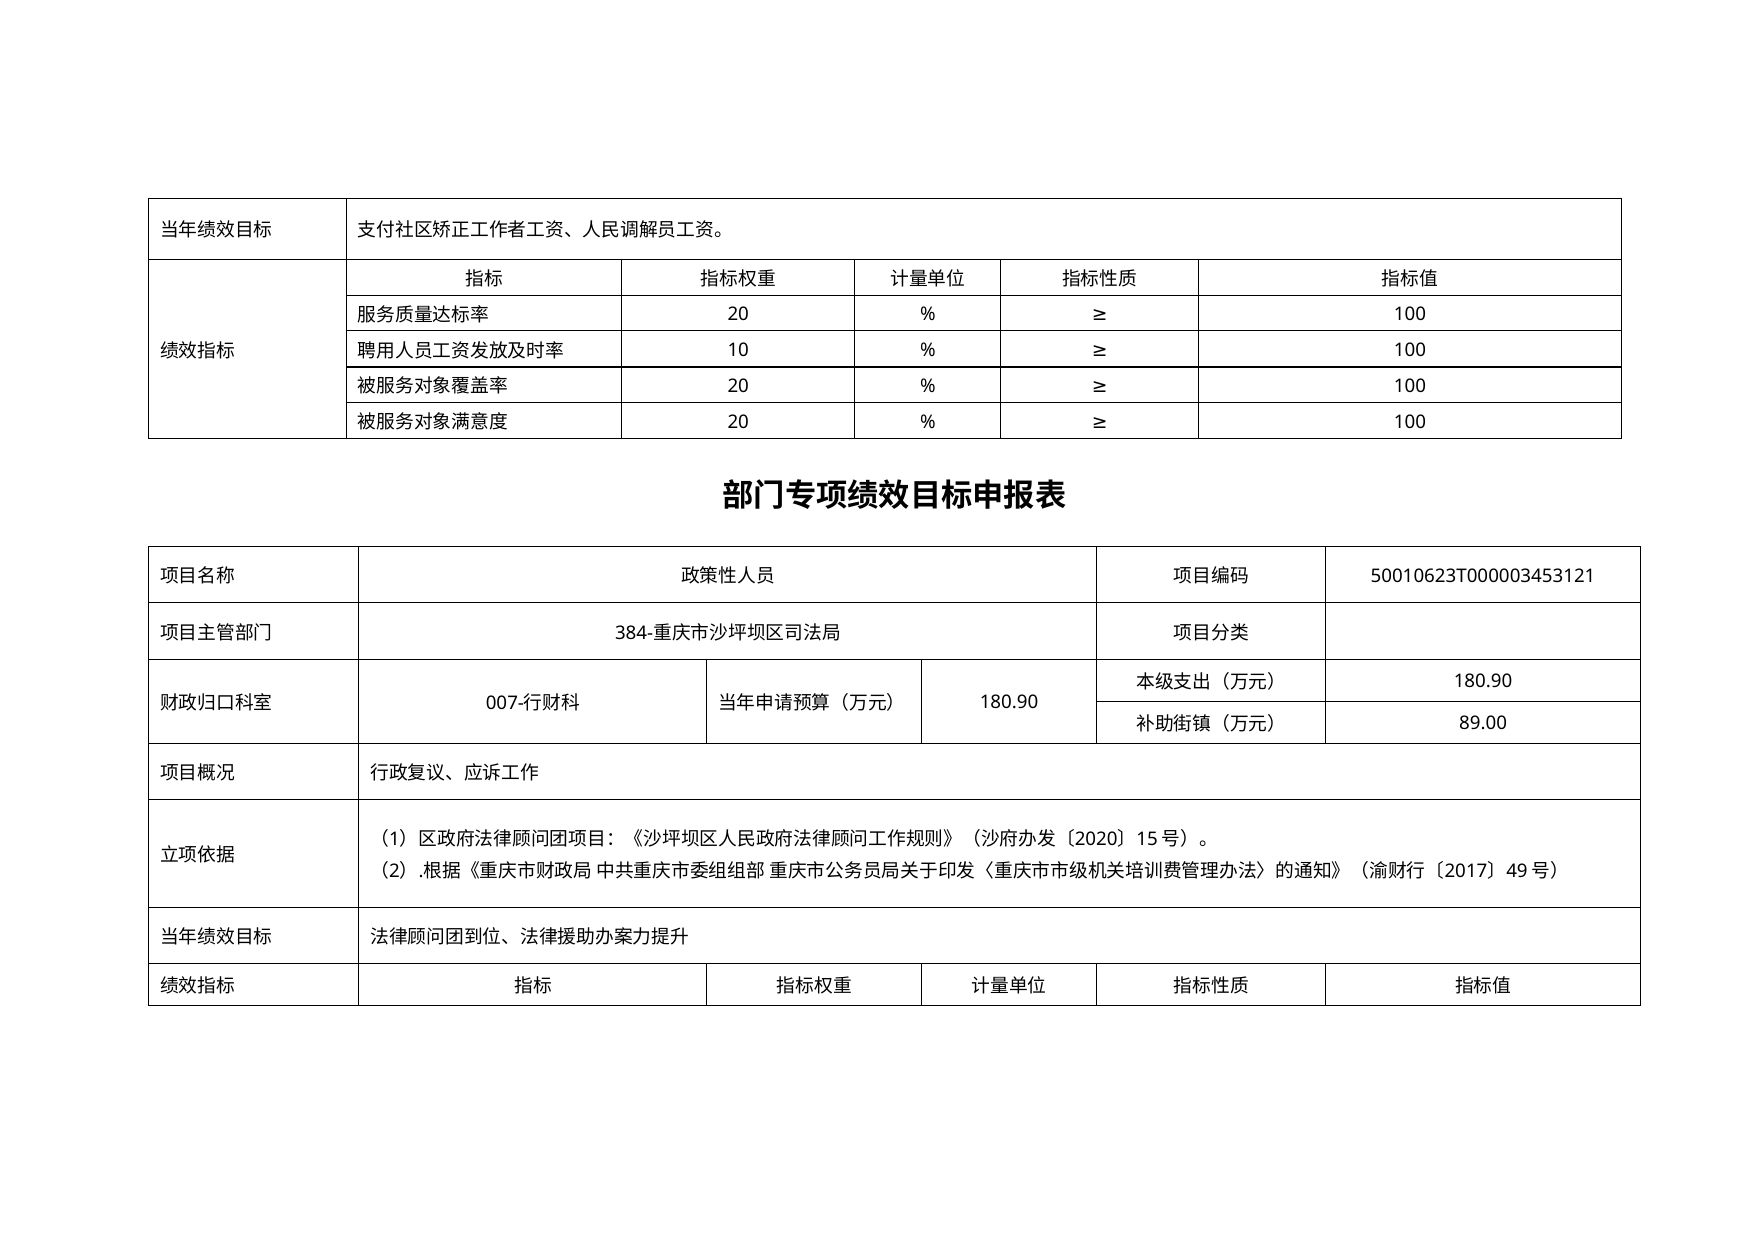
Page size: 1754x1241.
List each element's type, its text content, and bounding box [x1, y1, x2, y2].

table_cell 当年绩效目标 [149, 199, 346, 258]
table_cell 支付社区矫正工作者工资、人民调解员工资。 [347, 199, 1621, 258]
table_cell 007-行财科 [359, 660, 706, 743]
table_cell ≥ [1001, 331, 1198, 366]
table_cell 聘用人员工资发放及时率 [347, 331, 621, 366]
table_cell 指标值 [1199, 260, 1621, 294]
table_cell [1326, 603, 1640, 658]
table_cell 项目名称 [149, 547, 358, 602]
table_cell 指标权重 [622, 260, 854, 294]
table_cell 财政归口科室 [149, 660, 358, 743]
table_cell 当年绩效目标 [149, 908, 358, 963]
table_cell 180.90 [922, 660, 1096, 743]
table_cell 计量单位 [922, 964, 1096, 1005]
table_cell 100 [1199, 368, 1621, 402]
table_cell 89.00 [1326, 702, 1640, 743]
table_cell 项目编码 [1097, 547, 1325, 602]
table_cell 384-重庆市沙坪坝区司法局 [359, 603, 1096, 658]
table_cell 当年申请预算（万元） [707, 660, 921, 743]
table_cell 行政复议、应诉工作 [359, 744, 1640, 799]
table_cell 指标 [347, 260, 621, 294]
table_cell 政策性人员 [359, 547, 1096, 602]
table_cell 服务质量达标率 [347, 296, 621, 330]
table_cell 100 [1199, 296, 1621, 330]
table_cell 补助街镇（万元） [1097, 702, 1325, 743]
table_cell ≥ [1001, 368, 1198, 402]
table_cell 被服务对象满意度 [347, 403, 621, 438]
table_cell % [855, 296, 1000, 330]
table_cell 指标性质 [1001, 260, 1198, 294]
table_cell 立项依据 [149, 800, 358, 907]
table_cell 20 [622, 368, 854, 402]
table_cell 项目概况 [149, 744, 358, 799]
table_cell 项目分类 [1097, 603, 1325, 658]
table_cell ≥ [1001, 403, 1198, 438]
table_cell 180.90 [1326, 660, 1640, 701]
table_cell 绩效指标 [149, 964, 358, 1005]
table_cell 指标性质 [1097, 964, 1325, 1005]
table_cell % [855, 403, 1000, 438]
table_cell 20 [622, 403, 854, 438]
table_cell 10 [622, 331, 854, 366]
table_cell 20 [622, 296, 854, 330]
table_cell （1）区政府法律顾问团项目：《沙坪坝区人民政府法律顾问工作规则》（沙府办发〔2020〕15号）。 （2）.根据《重庆市财政局 中共重庆市委组组部 重庆市公务员局关于印发〈重庆市市级机关培训费管理办法〉的通知》（渝财行〔2017〕49号） [359, 800, 1640, 907]
table_cell 指标 [359, 964, 706, 1005]
table_cell 本级支出（万元） [1097, 660, 1325, 701]
table_cell 法律顾问团到位、法律援助办案力提升 [359, 908, 1640, 963]
table_cell 计量单位 [855, 260, 1000, 294]
table_cell 指标权重 [707, 964, 921, 1005]
table_cell % [855, 368, 1000, 402]
table_cell 绩效指标 [149, 260, 346, 438]
table_cell 项目主管部门 [149, 603, 358, 658]
table_cell % [855, 331, 1000, 366]
table_cell 100 [1199, 403, 1621, 438]
table_cell 50010623T000003453121 [1326, 547, 1640, 602]
table_cell ≥ [1001, 296, 1198, 330]
table_cell 指标值 [1326, 964, 1640, 1005]
table_cell 被服务对象覆盖率 [347, 368, 621, 402]
table_cell 部门专项绩效目标申报表 [149, 438, 1640, 546]
table_cell 100 [1199, 331, 1621, 366]
